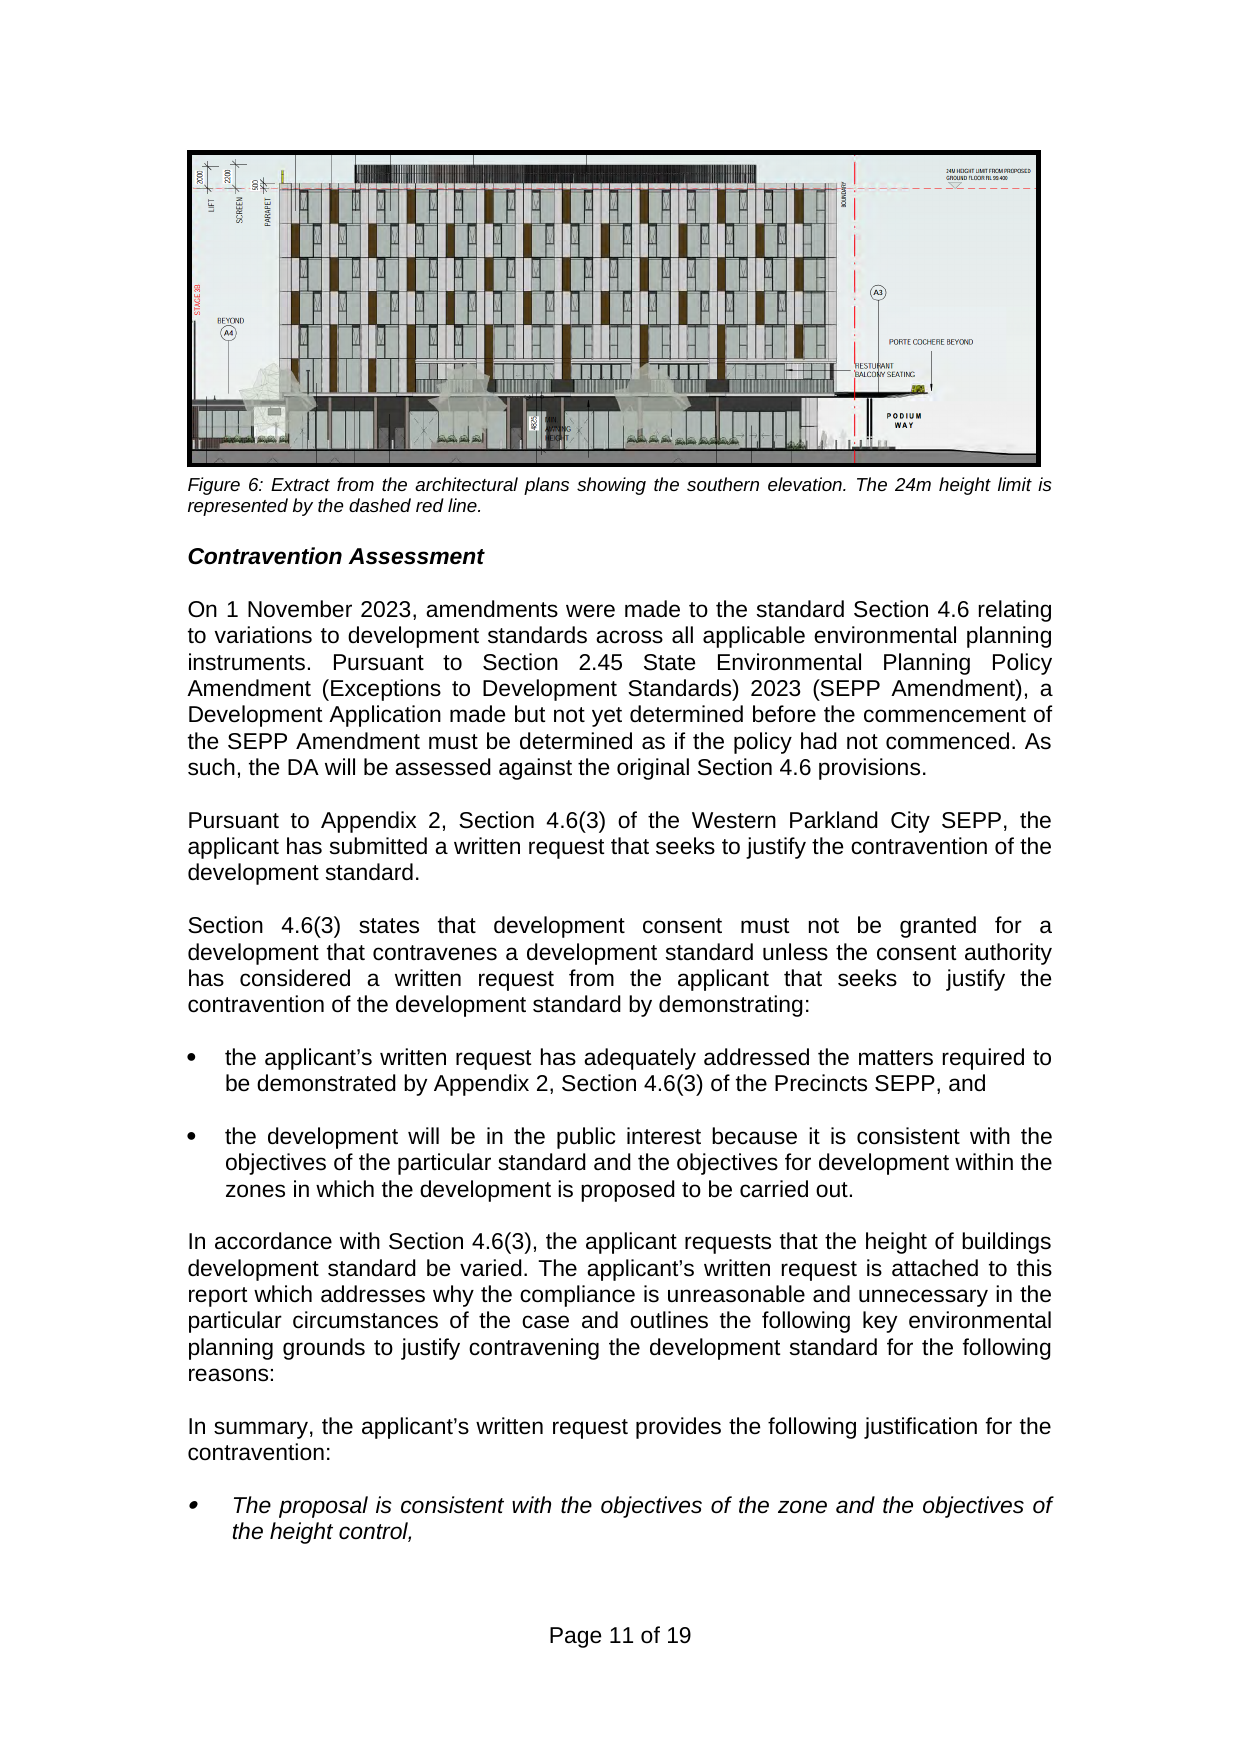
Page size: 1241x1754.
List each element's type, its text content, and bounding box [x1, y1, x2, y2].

list the development will be in the public interest because it is consistent with the objectives of the particular standard and the objectives for development within the zones in which the development is proposed to be carried out. [187, 1123, 1053, 1202]
text Section 4.6(3) states that development consent must not be granted for a development that contravenes a development standard unless the consent authority has considered a written request from the applicant that seeks to justify the contravention of the development standard by demonstrating: [187, 912, 1053, 1017]
text On 1 November 2023, amendments were made to the standard Section 4.6 relating to variations to development standards across all applicable environmental planning instruments. Pursuant to Section 2.45 State Environmental Planning Policy Amendment (Exceptions to Development Standards) 2023 (SEPP Amendment), a Development Application made but not yet determined before the commencement of the SEPP Amendment must be determined as if the policy had not commenced. As such, the DA will be assessed against the original Section 4.6 provisions. [187, 596, 1053, 780]
list the applicant’s written request has adequately addressed the matters required to be demonstrated by Appendix 2, Section 4.6(3) of the Precincts SEPP, and [187, 1044, 1053, 1097]
text In summary, the applicant’s written request provides the following justification for the contravention: [187, 1413, 1053, 1466]
text In accordance with Section 4.6(3), the applicant requests that the height of buildings development standard be varied. The applicant’s written request is attached to this report which addresses why the compliance is unreasonable and unnecessary in the particular circumstances of the case and outlines the following key environmental planning grounds to justify contravening the development standard for the following reasons: [187, 1228, 1053, 1386]
text Contravention Assessment [187, 543, 1053, 569]
text Pursuant to Appendix 2, Section 4.6(3) of the Western Parkland City SEPP, the applicant has submitted a written request that seeks to justify the contravention of the development standard. [187, 807, 1053, 886]
picture [192, 155, 1036, 463]
text Figure 6: Extract from the architectural plans showing the southern elevation. The 24m height limit is represented by the dashed red line. [187, 474, 1053, 517]
list The proposal is consistent with the objectives of the zone and the objectives of the height control, [187, 1492, 1053, 1544]
